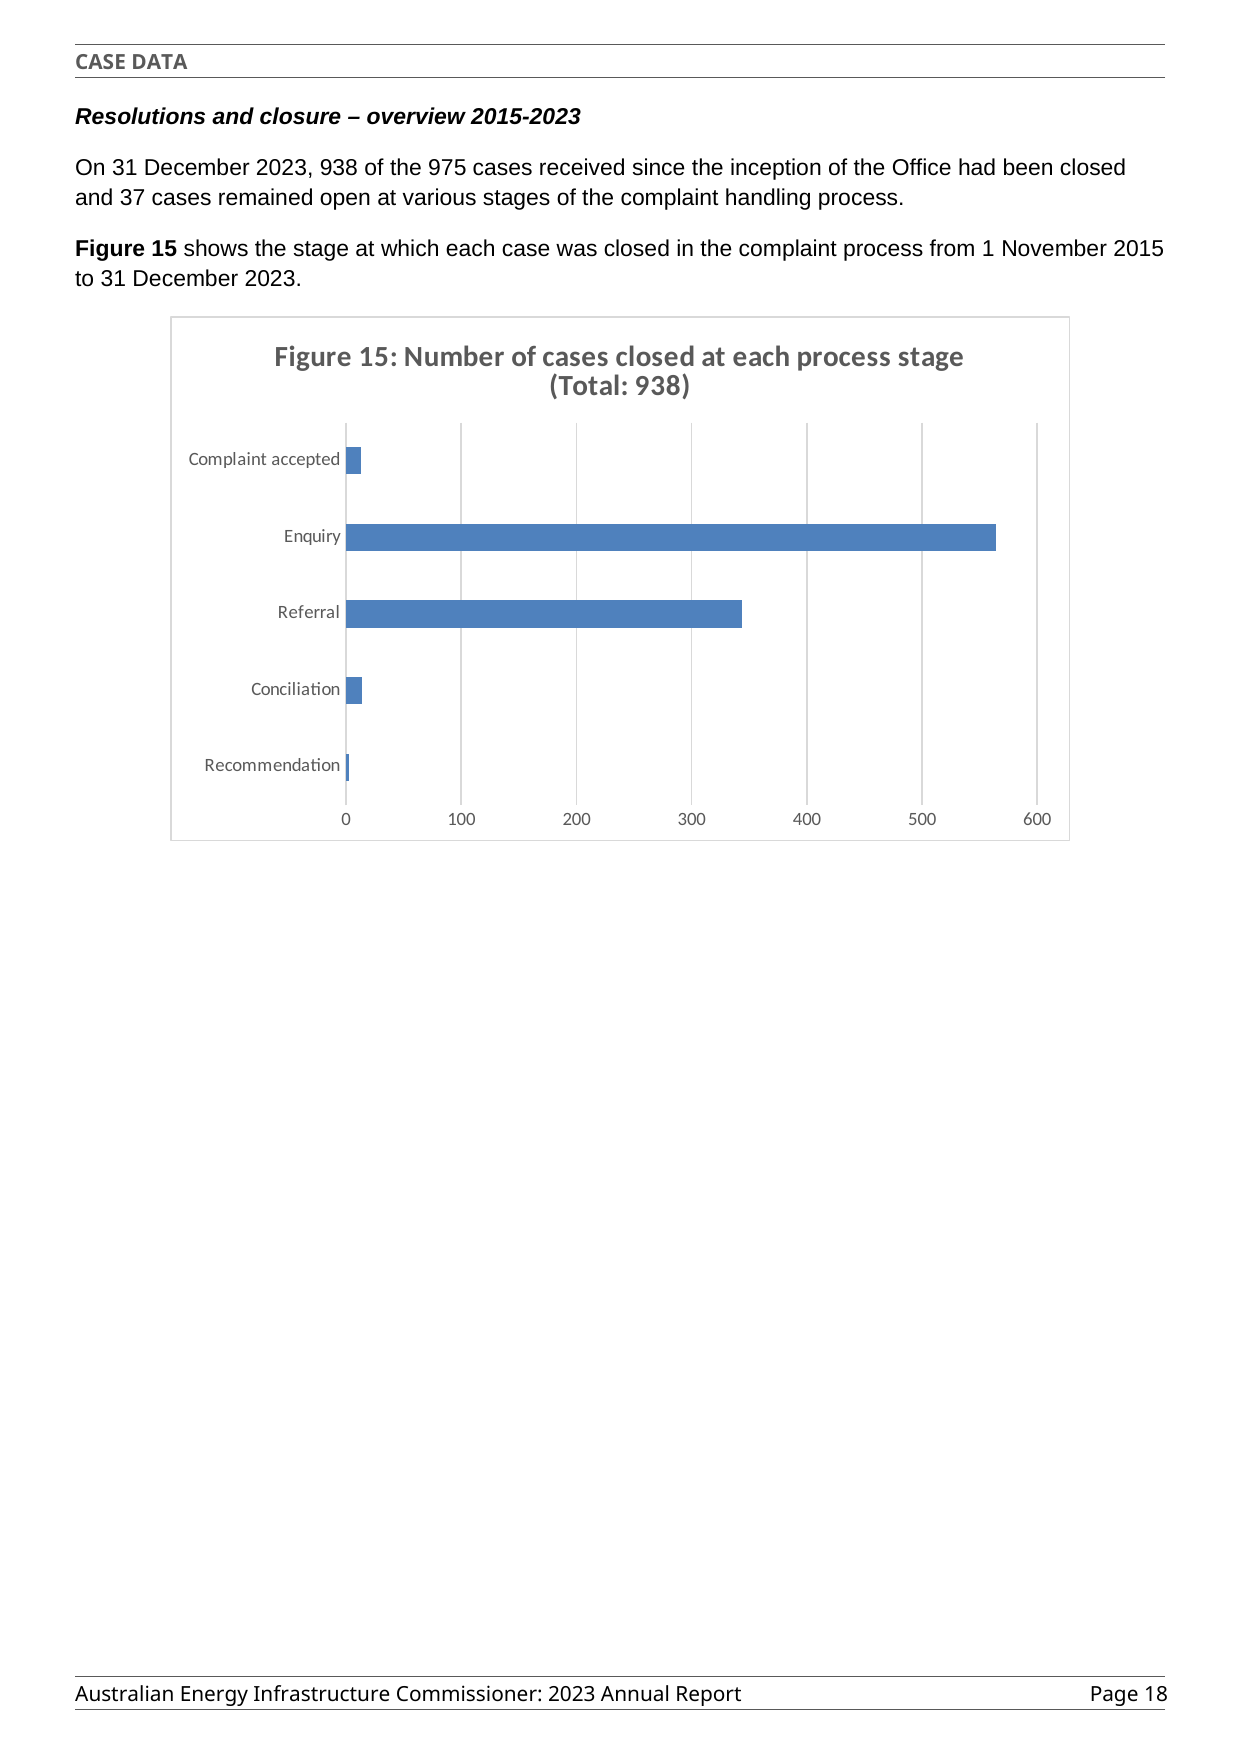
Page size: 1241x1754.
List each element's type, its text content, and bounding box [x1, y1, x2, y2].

list Figure 15 shows the stage at which each case was closed in the complaint process from 1 November 2015 to 31 December 2023. [75, 235, 1165, 292]
list On 31 December 2023, 938 of the 975 cases received since the inception of the Office had been closed and 37 cases remained open at various stages of the complaint handling process. [75, 154, 1165, 211]
subtitle Resolutions and closure – overview 2015-2023 [75, 103, 1165, 129]
